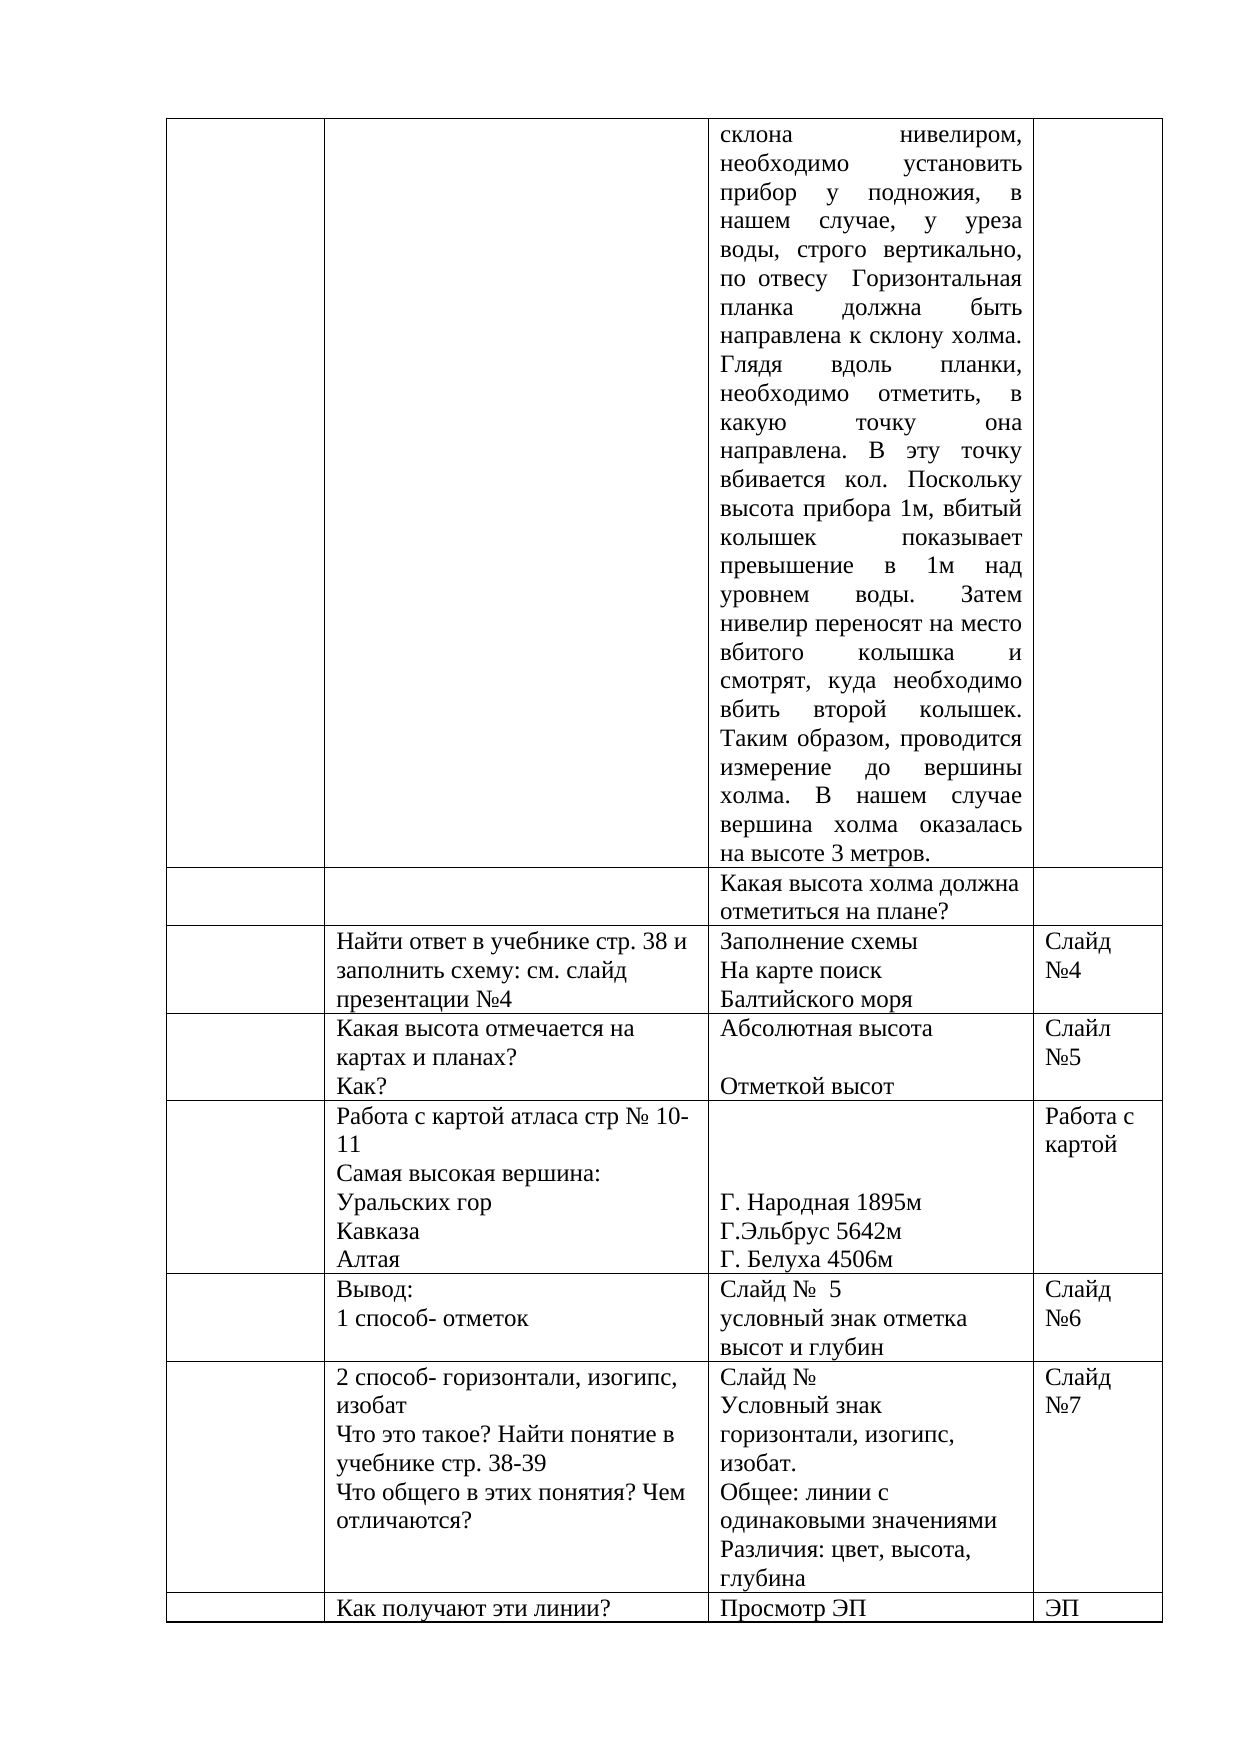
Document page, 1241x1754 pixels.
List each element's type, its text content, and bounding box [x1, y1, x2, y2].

table_cell Слайд №7 [1034, 1362, 1162, 1592]
table_cell Заполнение схемы На карте поиск Балтийского моря [709, 926, 1033, 1012]
table_cell ЭП Модель «ГОРКА» [1034, 1593, 1162, 1621]
table_cell Абсолютная высота Отметкой высот [709, 1014, 1033, 1100]
table_cell [167, 1593, 324, 1621]
table_cell [167, 1362, 324, 1592]
table_cell [325, 868, 708, 925]
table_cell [709, 1593, 1033, 1621]
table_cell [167, 926, 324, 1012]
table_cell 2 способ- горизонтали, изогипс, изобат Что это такое? Найти понятие в учебнике стр. 38-39 Что общего в этих понятия? Чем отличаются? [325, 1362, 708, 1592]
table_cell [709, 119, 1033, 867]
table_cell Найти ответ в учебнике стр. 38 и заполнить схему: см. слайд презентации №4 [325, 926, 708, 1012]
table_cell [325, 1593, 708, 1621]
table_cell Какая высота холма должна отметиться на плане? [709, 868, 1033, 925]
table_cell [167, 1101, 324, 1273]
table_cell Работа с картой атласа стр № 10-11 Самая высокая вершина: Уральских гор Кавказа Алтая [325, 1101, 708, 1273]
table_cell [1034, 868, 1162, 925]
table_cell Г. Народная 1895м Г.Эльбрус 5642м Г. Белуха 4506м [709, 1101, 1033, 1273]
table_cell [325, 119, 708, 867]
table_cell Слайд №4 [1034, 926, 1162, 1012]
table_cell [167, 868, 324, 925]
table_cell Какая высота отмечается на картах и планах? Как? [325, 1014, 708, 1100]
table_cell Слайд № 5 условный знак отметка высот и глубин [709, 1274, 1033, 1361]
table_cell [1034, 119, 1162, 867]
table_cell Слайл №5 [1034, 1014, 1162, 1100]
table_cell Слайд №6 [1034, 1274, 1162, 1361]
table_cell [167, 119, 324, 867]
table_cell Вывод: 1 способ- отметок [325, 1274, 708, 1361]
table_cell Работа с картой [1034, 1101, 1162, 1273]
table_cell Слайд № Условный знак горизонтали, изогипс, изобат. Общее: линии с одинаковыми значениями Различия: цвет, высота, глубина [709, 1362, 1033, 1592]
table_cell [167, 1014, 324, 1100]
table_cell [167, 1274, 324, 1361]
